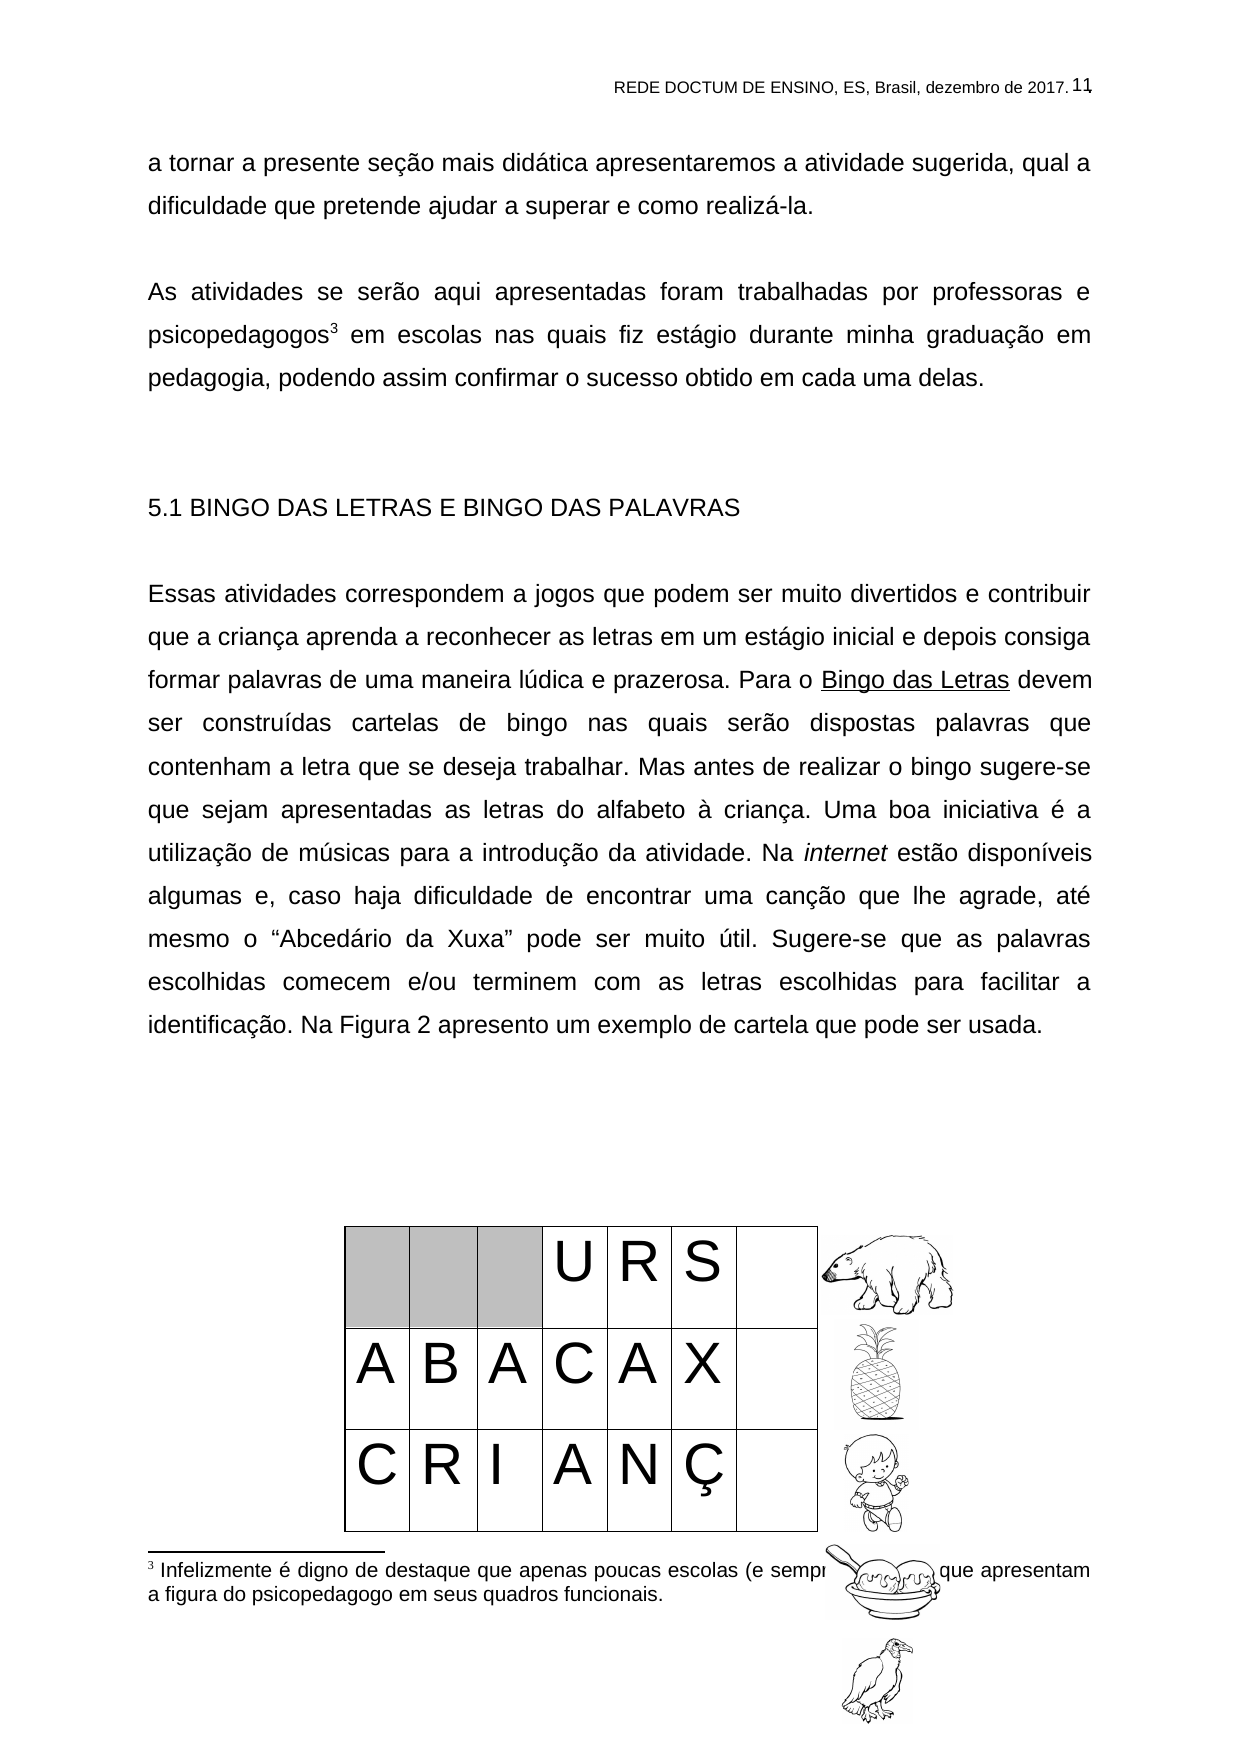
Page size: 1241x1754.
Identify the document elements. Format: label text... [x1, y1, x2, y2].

table_cell [737, 1329, 817, 1429]
table_header [410, 1227, 477, 1327]
table_cell A [608, 1329, 671, 1429]
table_header S [672, 1227, 736, 1327]
picture [841, 1638, 913, 1724]
table_cell A [346, 1329, 409, 1429]
table_cell A [543, 1430, 607, 1531]
text 5.1 BINGO DAS LETRAS E BINGO DAS PALAVRAS [148, 493, 1092, 521]
text Essas atividades correspondem a jogos que podem ser muito divertidos e contribuir que a criança aprenda a reconhecer as letras em um estágio inicial e depois consiga formar palavras de uma maneira lúdica e prazerosa. Para o Bingo das Letras devem ser construídas cartelas de bingo nas quais serão dispostas palavras que contenham a letra que se deseja trabalhar. Mas antes de realizar o bingo sugere-se que sejam apresentadas as letras do alfabeto à criança. Uma boa iniciativa é a utilização de músicas para a introdução da atividade. Na internet estão disponíveis algumas e, caso haja dificuldade de encontrar uma canção que lhe agrade, até mesmo o “Abcedário da Xuxa” pode ser muito útil. Sugere-se que as palavras escolhidas comecem e/ou terminem com as letras escolhidas para facilitar a identificação. Na Figura 2 apresento um exemplo de cartela que pode ser usada. [148, 579, 1092, 1039]
table_cell Ç [672, 1430, 736, 1531]
picture [843, 1434, 909, 1532]
table_cell N [608, 1430, 671, 1531]
text As atividades se serão aqui apresentadas foram trabalhadas por professoras e psicopedagogos em escolas nas quais fiz estágio durante minha graduação em pedagogia, podendo assim confirmar o sucesso obtido em cada uma delas. [148, 277, 1092, 392]
table_cell [737, 1430, 817, 1531]
table_cell A [478, 1329, 542, 1429]
table_header [346, 1227, 409, 1327]
picture [821, 1235, 954, 1315]
table_cell R [410, 1430, 477, 1531]
table_header U [543, 1227, 607, 1327]
table_cell I [478, 1430, 542, 1531]
table_cell B [410, 1329, 477, 1429]
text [148, 148, 1092, 219]
table_cell X [672, 1329, 736, 1429]
picture [833, 1319, 920, 1430]
table_header R [608, 1227, 671, 1327]
table_cell C [346, 1430, 409, 1531]
table_header [478, 1227, 542, 1327]
table_header [737, 1227, 817, 1327]
table_cell C [543, 1329, 607, 1429]
picture [825, 1544, 941, 1620]
